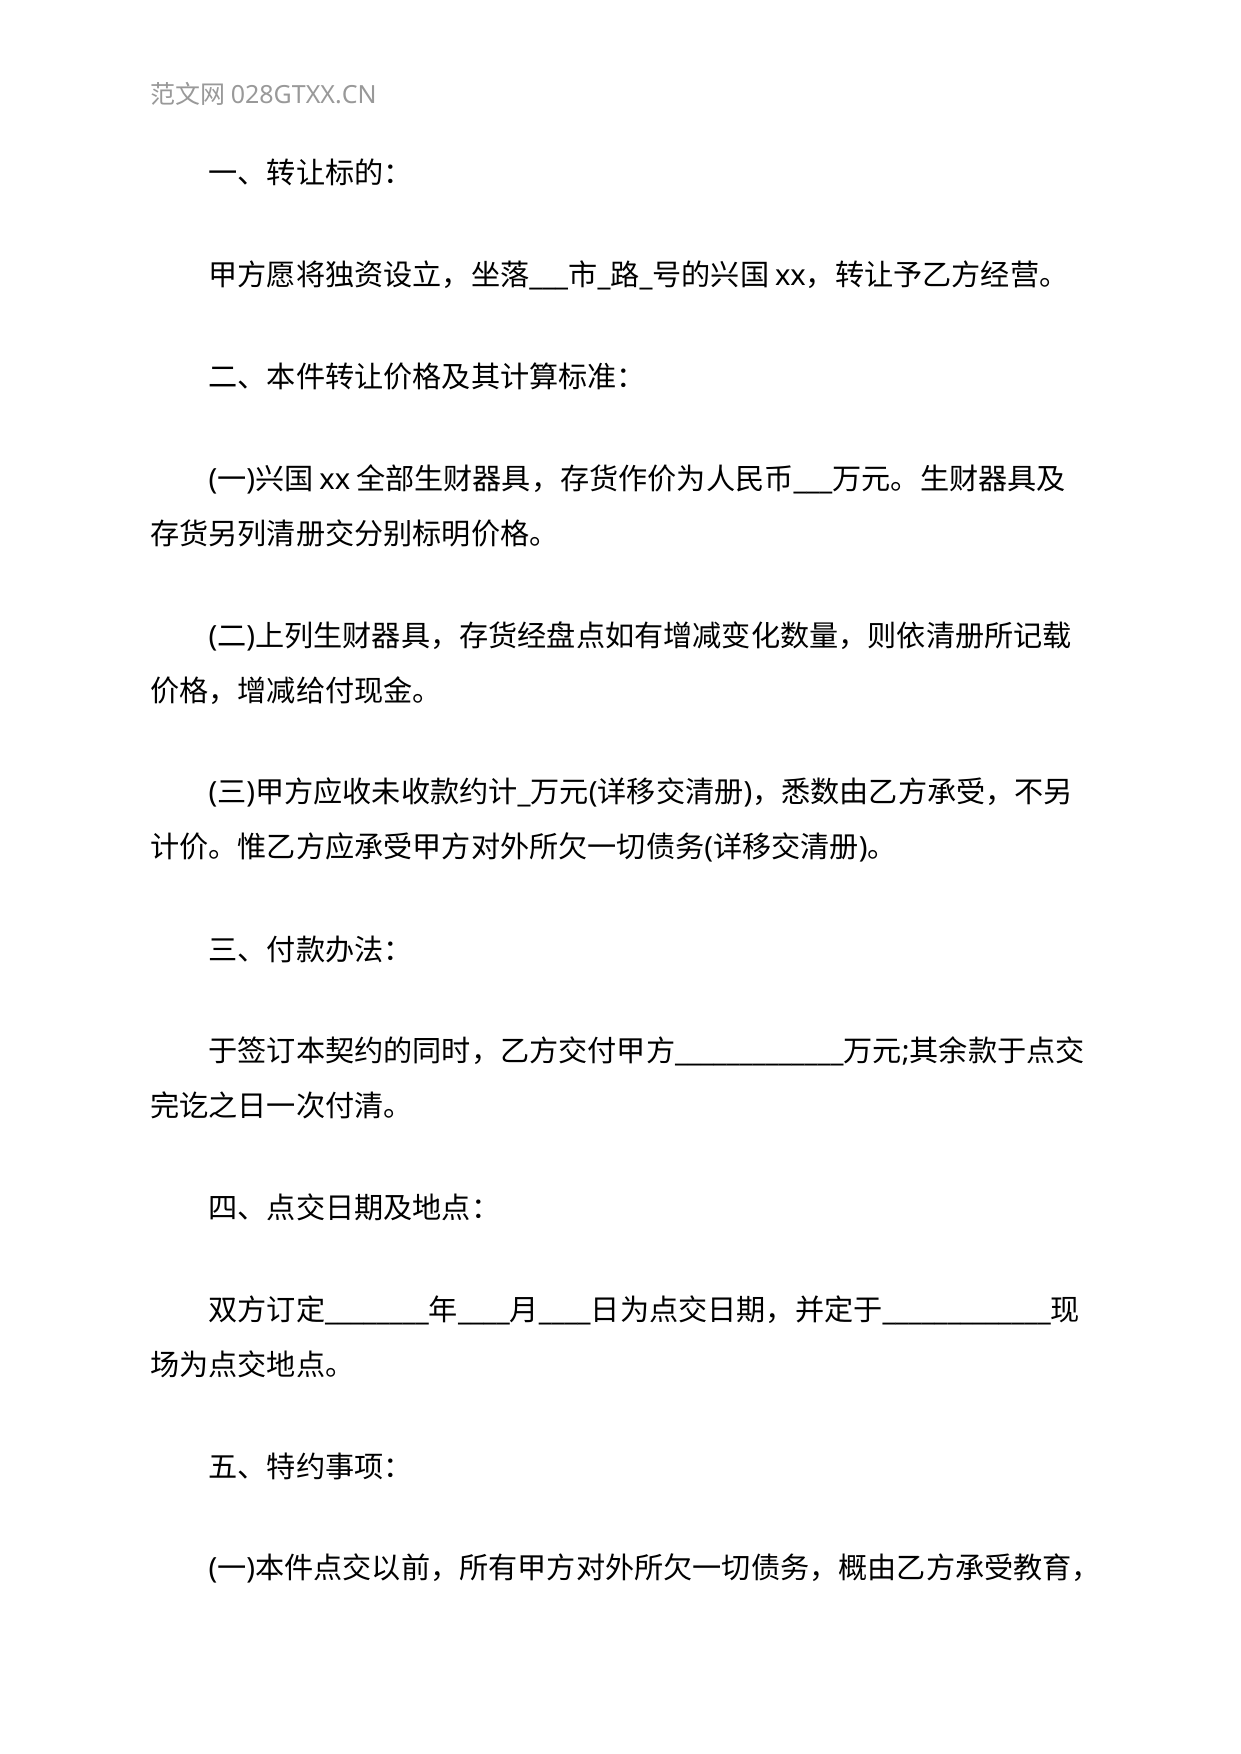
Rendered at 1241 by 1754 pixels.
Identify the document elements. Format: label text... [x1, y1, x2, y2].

text (一)兴国xx全部生财器具，存货作价为人民币___万元。生财器具及存货另列清册交分别标明价格。 [150, 456, 1090, 553]
text 三、付款办法： [150, 926, 1090, 968]
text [150, 1545, 1090, 1587]
text (二)上列生财器具，存货经盘点如有增减变化数量，则依清册所记载价格，增减给付现金。 [150, 612, 1090, 709]
text 二、本件转让价格及其计算标准： [150, 354, 1090, 396]
text 一、转让标的： [150, 150, 1090, 192]
text 于签订本契约的同时，乙方交付甲方_____________万元;其余款于点交完讫之日一次付清。 [150, 1028, 1090, 1125]
text 四、点交日期及地点： [150, 1184, 1090, 1227]
text 五、特约事项： [150, 1443, 1090, 1485]
text 甲方愿将独资设立，坐落___市_路_号的兴国xx，转让予乙方经营。 [150, 252, 1090, 294]
text (三)甲方应收未收款约计_万元(详移交清册)，悉数由乙方承受，不另计价。惟乙方应承受甲方对外所欠一切债务(详移交清册)。 [150, 769, 1090, 866]
text 双方订定________年____月____日为点交日期，并定于_____________现场为点交地点。 [150, 1286, 1090, 1384]
